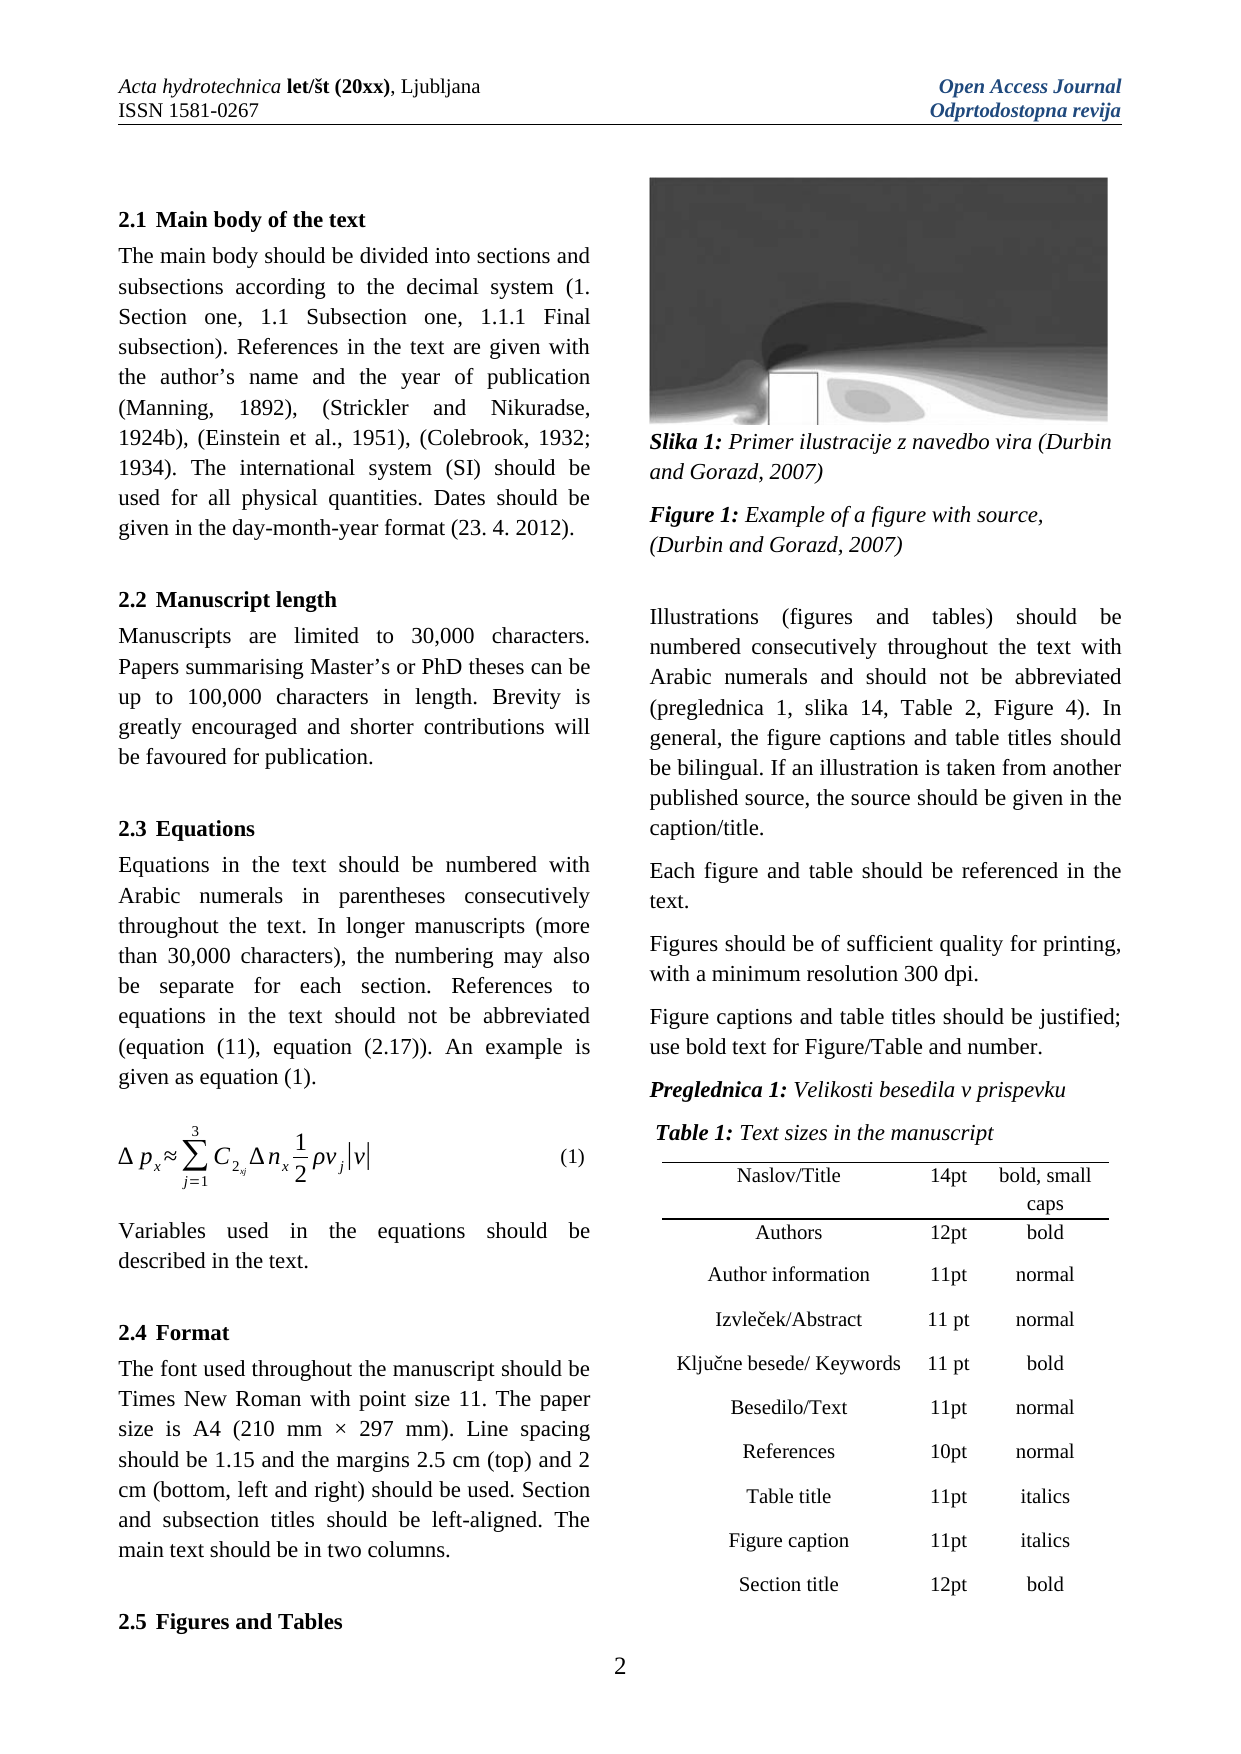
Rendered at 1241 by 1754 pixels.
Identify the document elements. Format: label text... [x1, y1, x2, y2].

table_cell bold [981, 1572, 1109, 1617]
text Slika 1: Primer ilustracije z navedbo vira (Durbin and Gorazd, 2007) [649, 177, 1122, 485]
table_cell Table title [662, 1484, 915, 1528]
subtitle Manuscript length [118, 586, 591, 612]
table_cell Authors [662, 1220, 915, 1262]
table_cell 12pt [915, 1220, 981, 1262]
subtitle Format [118, 1318, 591, 1345]
text Manuscripts are limited to 30,000 characters. Papers summarising Master’s or PhD theses can be up to 100,000 characters in length. Brevity is greatly encouraged and shorter contributions will be favoured for publication. [118, 623, 591, 770]
text Each figure and table should be referenced in the text. [649, 857, 1122, 914]
table_cell Section title [662, 1572, 915, 1617]
text Figure 1: Example of a figure with source, (Durbin and Gorazd, 2007) [649, 501, 1122, 558]
text Equations in the text should be numbered with Arabic numerals in parentheses consecutively throughout the text. In longer manuscripts (more than 30,000 characters), the numbering may also be separate for each section. References to equations in the text should not be abbreviated (equation (11), equation (2.17)). An example is given as equation (1). [118, 852, 591, 1089]
table_cell 12pt [915, 1572, 981, 1617]
table_header bold, small caps [981, 1163, 1109, 1218]
subtitle Equations [118, 815, 591, 841]
table_cell bold [981, 1351, 1109, 1395]
table_cell 11pt [915, 1528, 981, 1572]
table_header [107, 1106, 502, 1210]
text Figure captions and table titles should be justified; use bold text for Figure/Table and number. [649, 1003, 1122, 1059]
table_cell Figure caption [662, 1528, 915, 1572]
table_cell normal [981, 1440, 1109, 1484]
table_cell 11pt [915, 1395, 981, 1439]
subtitle Figures and Tables [118, 1608, 591, 1634]
table_cell bold [981, 1220, 1109, 1262]
table_header (1) [502, 1106, 620, 1210]
text The font used throughout the manuscript should be Times New Roman with point size 11. The paper size is A4 (210 mm × 297 mm). Line spacing should be 1.15 and the margins 2.5 cm (top) and 2 cm (bottom, left and right) should be used. Section and subsection titles should be left-aligned. The main text should be in two columns. [118, 1355, 591, 1563]
text Illustrations (figures and tables) should be numbered consecutively throughout the text with Arabic numerals and should not be abbreviated (preglednica 1, slika 14, Table 2, Figure 4). In general, the figure captions and table titles should be bilingual. If an illustration is taken from another published source, the source should be given in the caption/title. [649, 603, 1122, 841]
text Table 1: Text sizes in the manuscript [649, 1119, 1122, 1145]
table_cell Besedilo/Text [662, 1395, 915, 1439]
text The main body should be divided into sections and subsections according to the decimal system (1. Section one, 1.1 Subsection one, 1.1.1 Final subsection). References in the text are given with the author’s name and the year of publication (Manning, 1892), (Strickler and Nikuradse, 1924b), (Einstein et al., 1951), (Colebrook, 1932; 1934). The international system (SI) should be used for all physical quantities. Dates should be given in the day-month-year format (23. 4. 2012). [118, 243, 591, 541]
table_cell References [662, 1440, 915, 1484]
text Figures should be of sufficient quality for printing, with a minimum resolution 300 dpi. [649, 930, 1122, 987]
table_cell Author information [662, 1263, 915, 1307]
table_cell italics [981, 1528, 1109, 1572]
table_cell italics [981, 1484, 1109, 1528]
table_cell Izvleček/Abstract [662, 1307, 915, 1351]
subtitle Main body of the text [118, 206, 591, 232]
table_cell normal [981, 1263, 1109, 1307]
text Preglednica 1: Velikosti besedila v prispevku [649, 1076, 1122, 1102]
text Variables used in the equations should be described in the text. [118, 1217, 591, 1273]
table_cell normal [981, 1307, 1109, 1351]
table_cell normal [981, 1395, 1109, 1439]
table_cell 10pt [915, 1440, 981, 1484]
table_header Naslov/Title [662, 1163, 915, 1218]
table_header 14pt [915, 1163, 981, 1218]
table_cell 11pt [915, 1484, 981, 1528]
table_cell Ključne besede/ Keywords [662, 1351, 915, 1395]
table_cell 11 pt [915, 1351, 981, 1395]
table_cell 11pt [915, 1263, 981, 1307]
table_cell 11 pt [915, 1307, 981, 1351]
